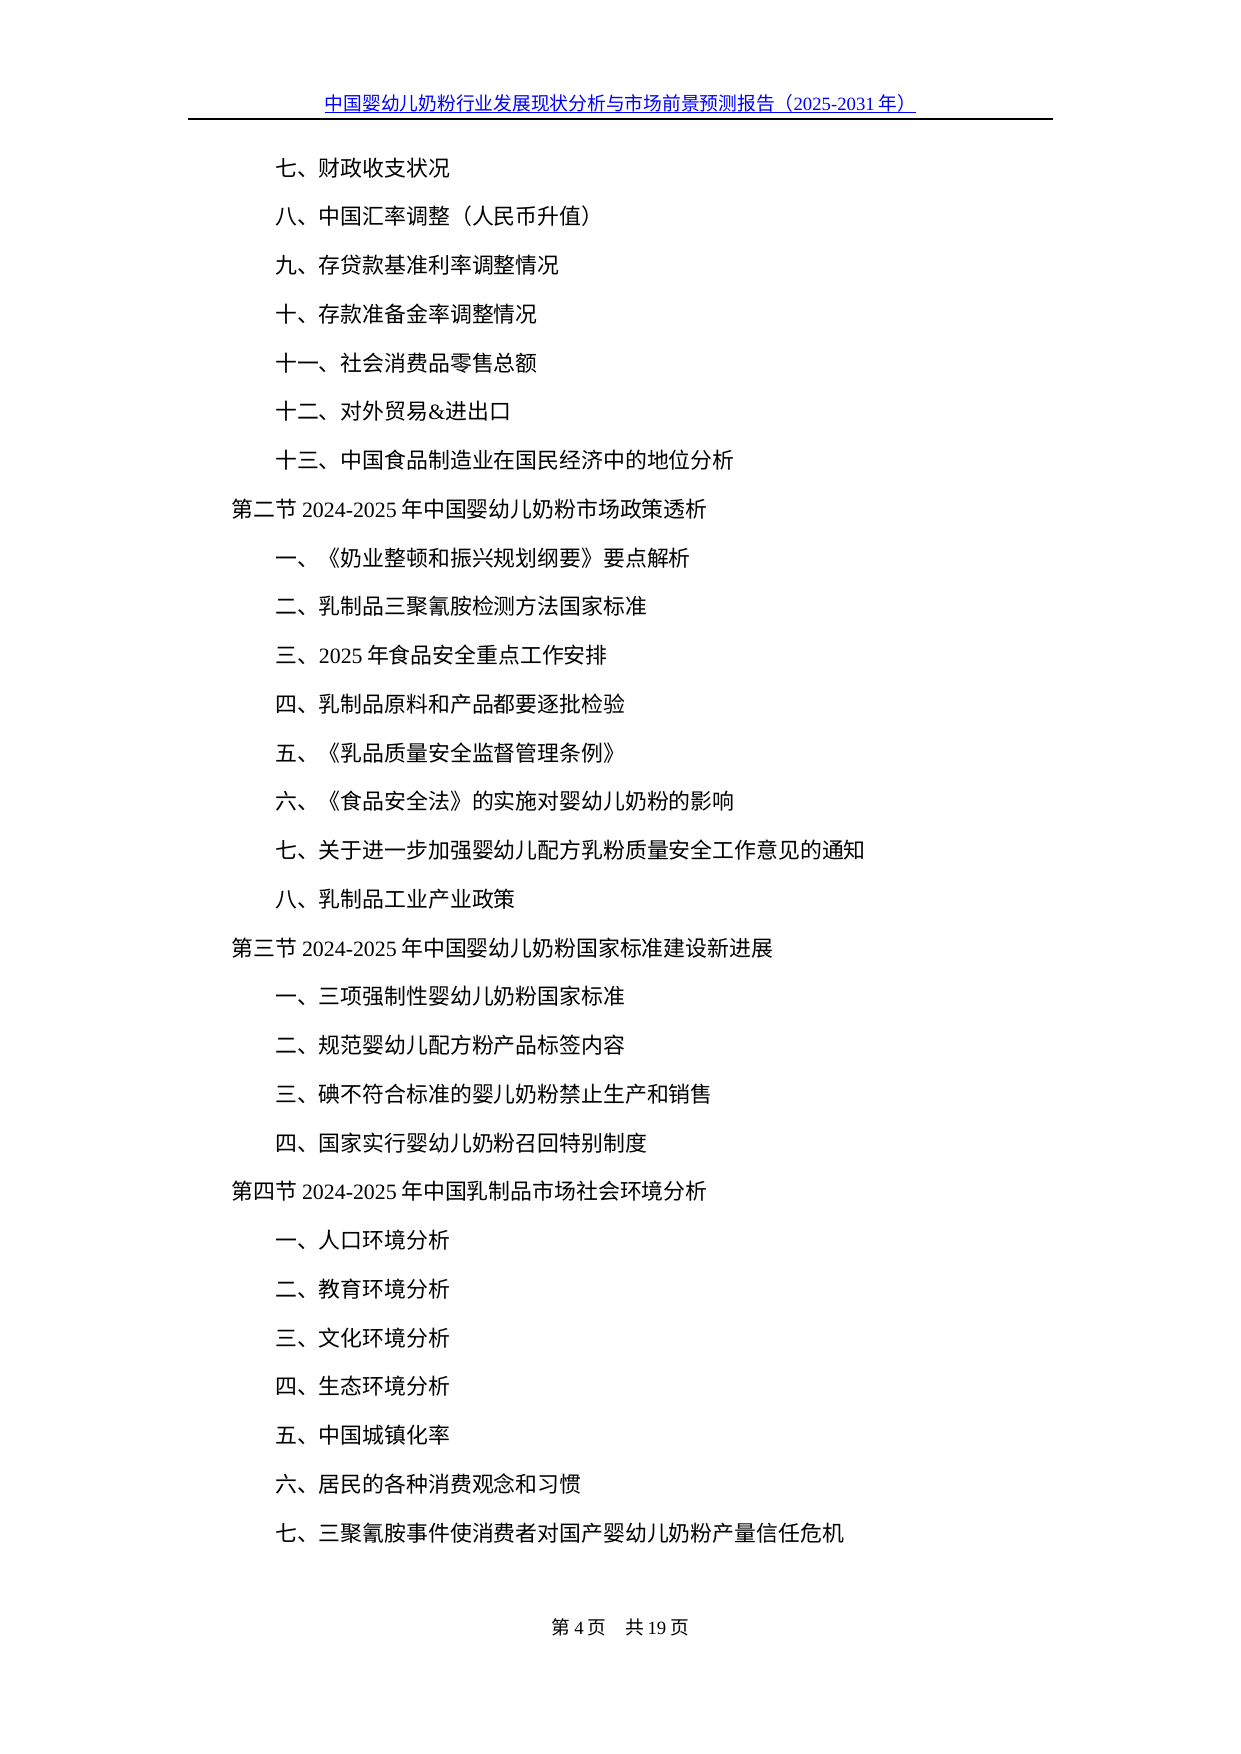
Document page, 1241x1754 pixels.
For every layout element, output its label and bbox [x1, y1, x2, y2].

text [187, 150, 1053, 1548]
